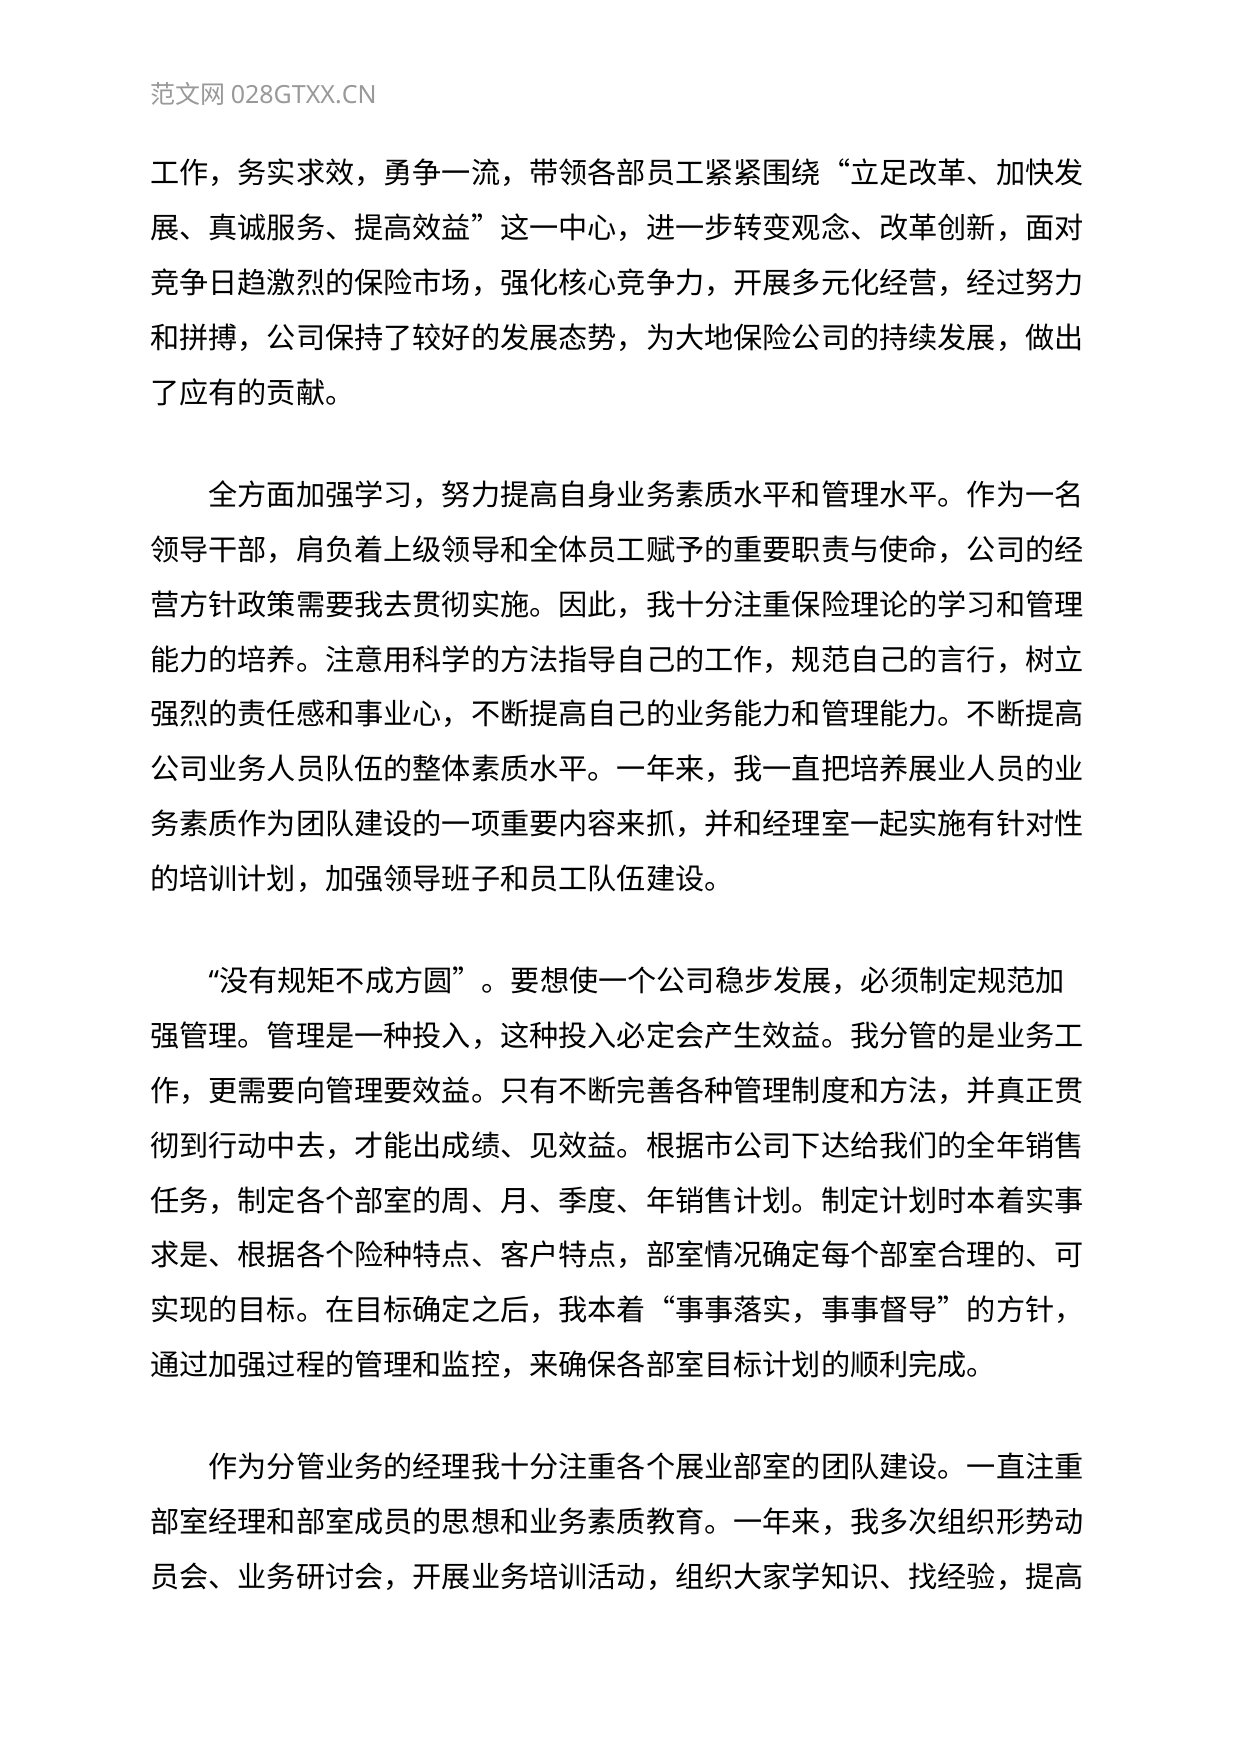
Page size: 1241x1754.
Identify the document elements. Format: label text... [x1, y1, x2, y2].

text “没有规矩不成方圆”。要想使一个公司稳步发展，必须制定规范加强管理。管理是一种投入，这种投入必定会产生效益。我分管的是业务工作，更需要向管理要效益。只有不断完善各种管理制度和方法，并真正贯彻到行动中去，才能出成绩、见效益。根据市公司下达给我们的全年销售任务，制定各个部室的周、月、季度、年销售计划。制定计划时本着实事求是、根据各个险种特点、客户特点，部室情况确定每个部室合理的、可实现的目标。在目标确定之后，我本着“事事落实，事事督导”的方针，通过加强过程的管理和监控，来确保各部室目标计划的顺利完成。 [150, 957, 1090, 1384]
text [150, 1443, 1090, 1596]
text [150, 150, 1090, 412]
text 全方面加强学习，努力提高自身业务素质水平和管理水平。作为一名领导干部，肩负着上级领导和全体员工赋予的重要职责与使命，公司的经营方针政策需要我去贯彻实施。因此，我十分注重保险理论的学习和管理能力的培养。注意用科学的方法指导自己的工作，规范自己的言行，树立强烈的责任感和事业心，不断提高自己的业务能力和管理能力。不断提高公司业务人员队伍的整体素质水平。一年来，我一直把培养展业人员的业务素质作为团队建设的一项重要内容来抓，并和经理室一起实施有针对性的培训计划，加强领导班子和员工队伍建设。 [150, 471, 1090, 898]
